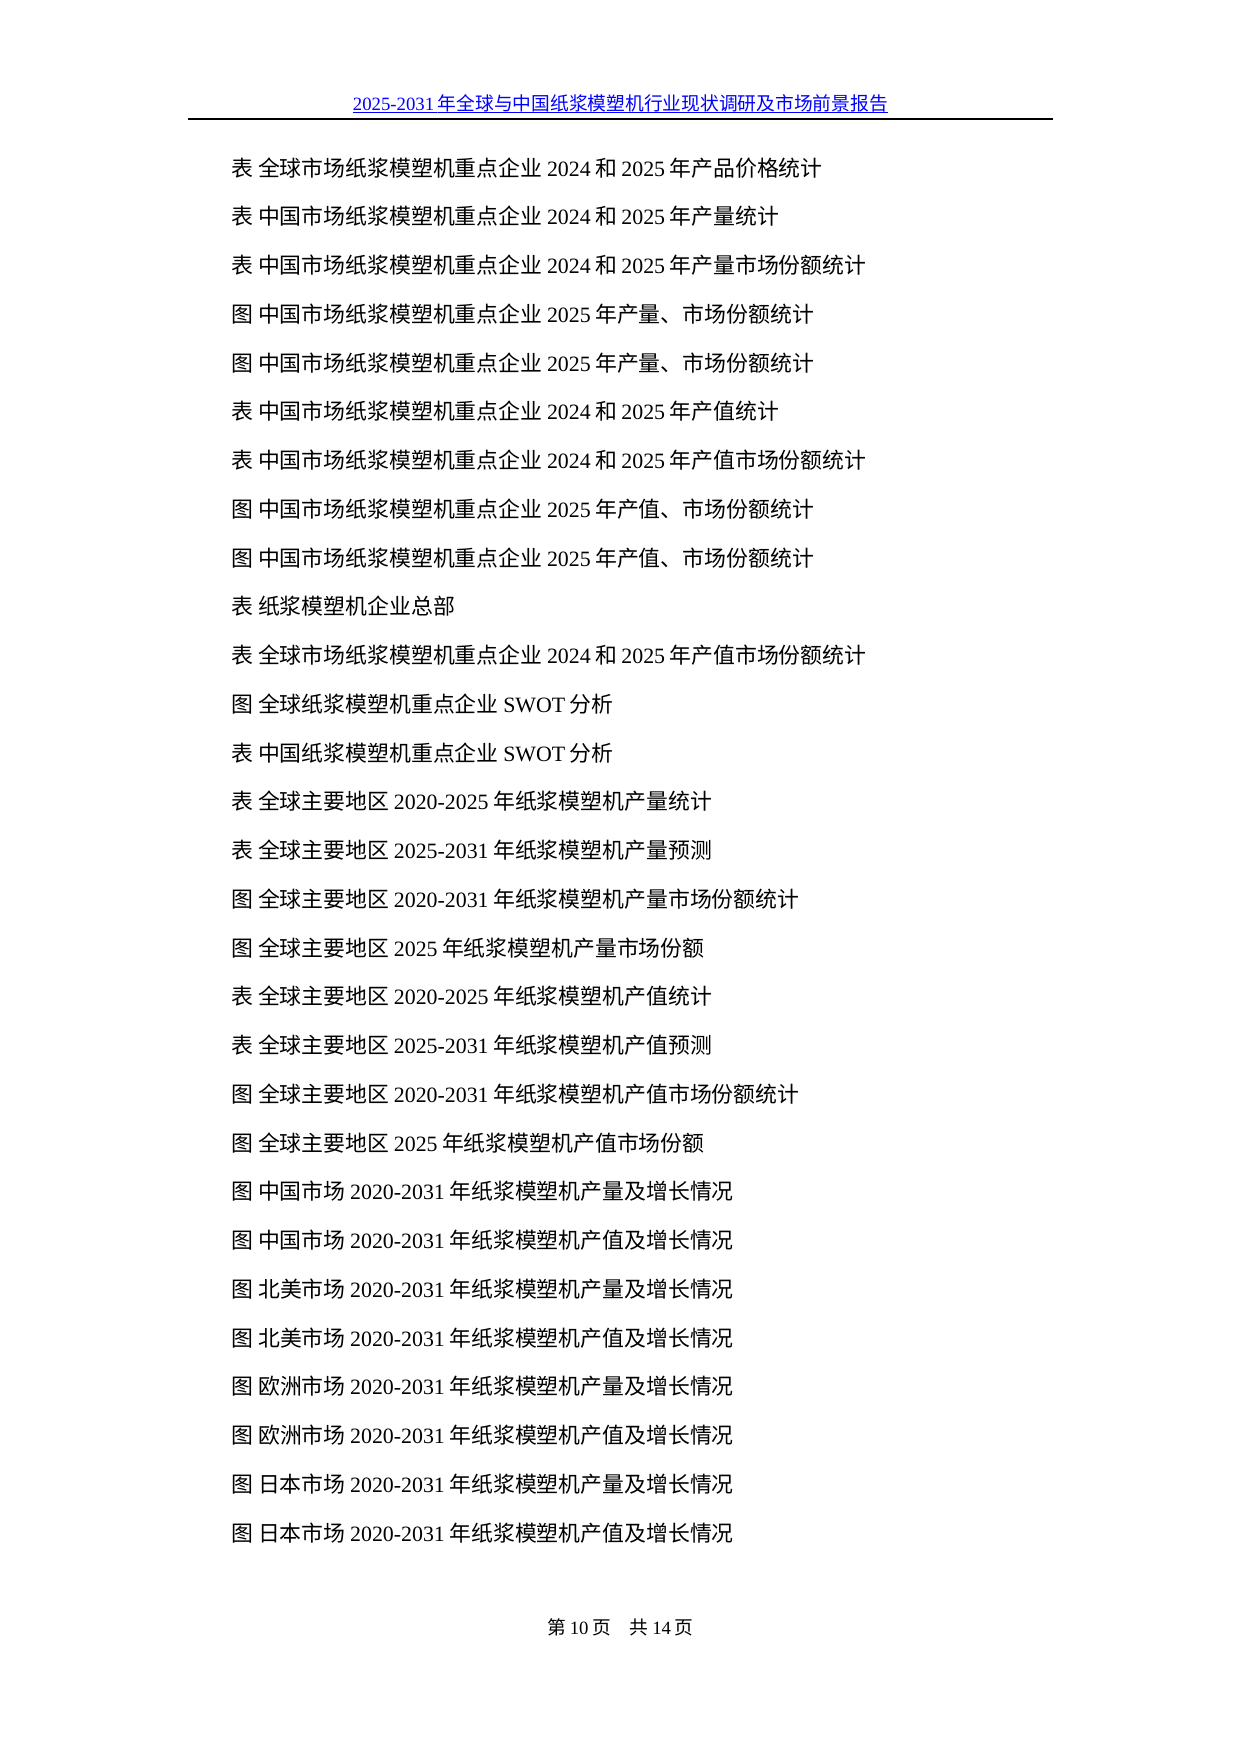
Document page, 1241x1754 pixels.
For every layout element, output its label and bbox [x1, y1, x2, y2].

text [187, 150, 1053, 1548]
